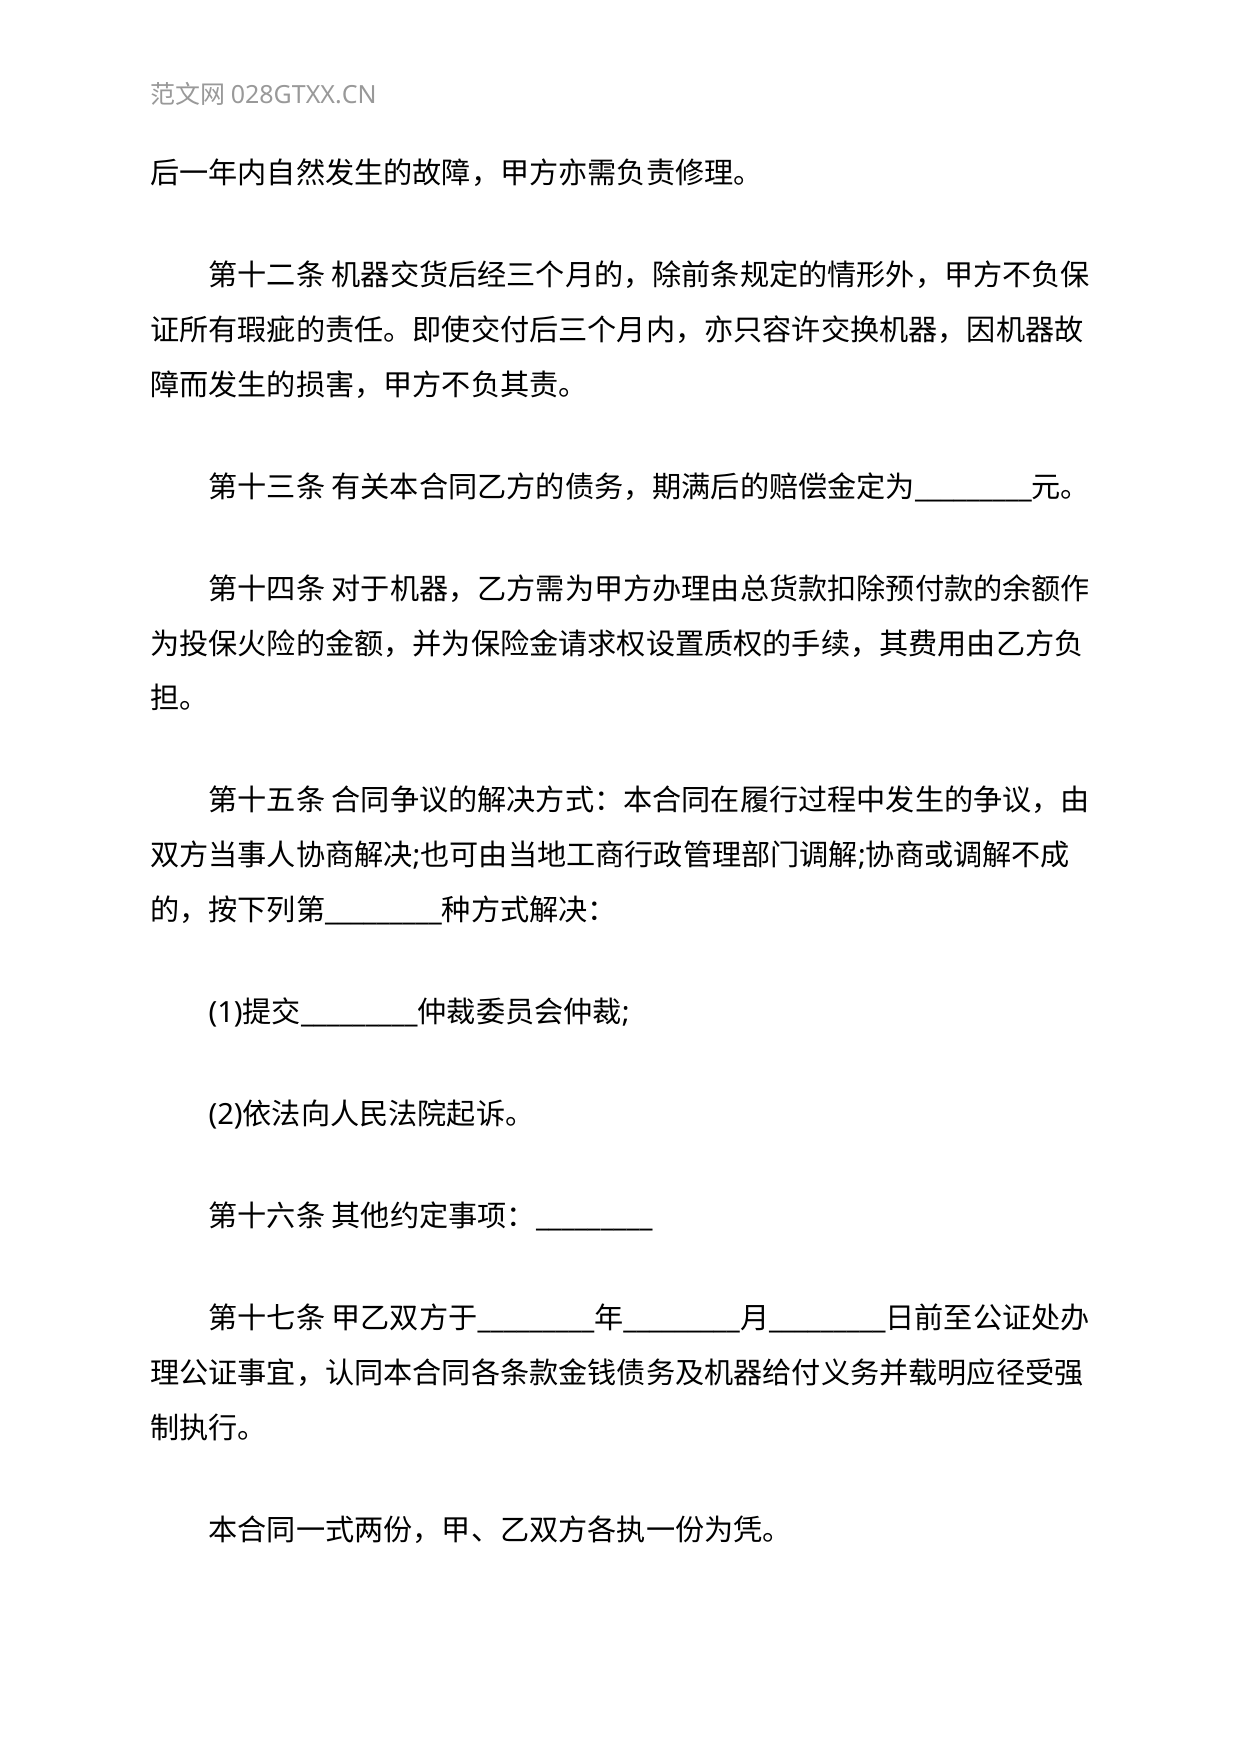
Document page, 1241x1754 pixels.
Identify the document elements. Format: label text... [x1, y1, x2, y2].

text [150, 150, 1090, 192]
text 第十五条 合同争议的解决方式：本合同在履行过程中发生的争议，由双方当事人协商解决;也可由当地工商行政管理部门调解;协商或调解不成的，按下列第_________种方式解决： [150, 777, 1090, 929]
text 第十七条 甲乙双方于_________年_________月_________日前至公证处办理公证事宜，认同本合同各条款金钱债务及机器给付义务并载明应径受强制执行。 [150, 1295, 1090, 1447]
text (1)提交_________仲裁委员会仲裁; [150, 989, 1090, 1031]
text 本合同一式两份，甲、乙双方各执一份为凭。 [150, 1506, 1090, 1549]
text (2)依法向人民法院起诉。 [150, 1091, 1090, 1133]
text 第十二条 机器交货后经三个月的，除前条规定的情形外，甲方不负保证所有瑕疵的责任。即使交付后三个月内，亦只容许交换机器，因机器故障而发生的损害，甲方不负其责。 [150, 252, 1090, 404]
text 第十六条 其他约定事项：_________ [150, 1193, 1090, 1235]
text 第十三条 有关本合同乙方的债务，期满后的赔偿金定为_________元。 [150, 463, 1090, 506]
text 第十四条 对于机器，乙方需为甲方办理由总货款扣除预付款的余额作为投保火险的金额，并为保险金请求权设置质权的手续，其费用由乙方负担。 [150, 565, 1090, 717]
